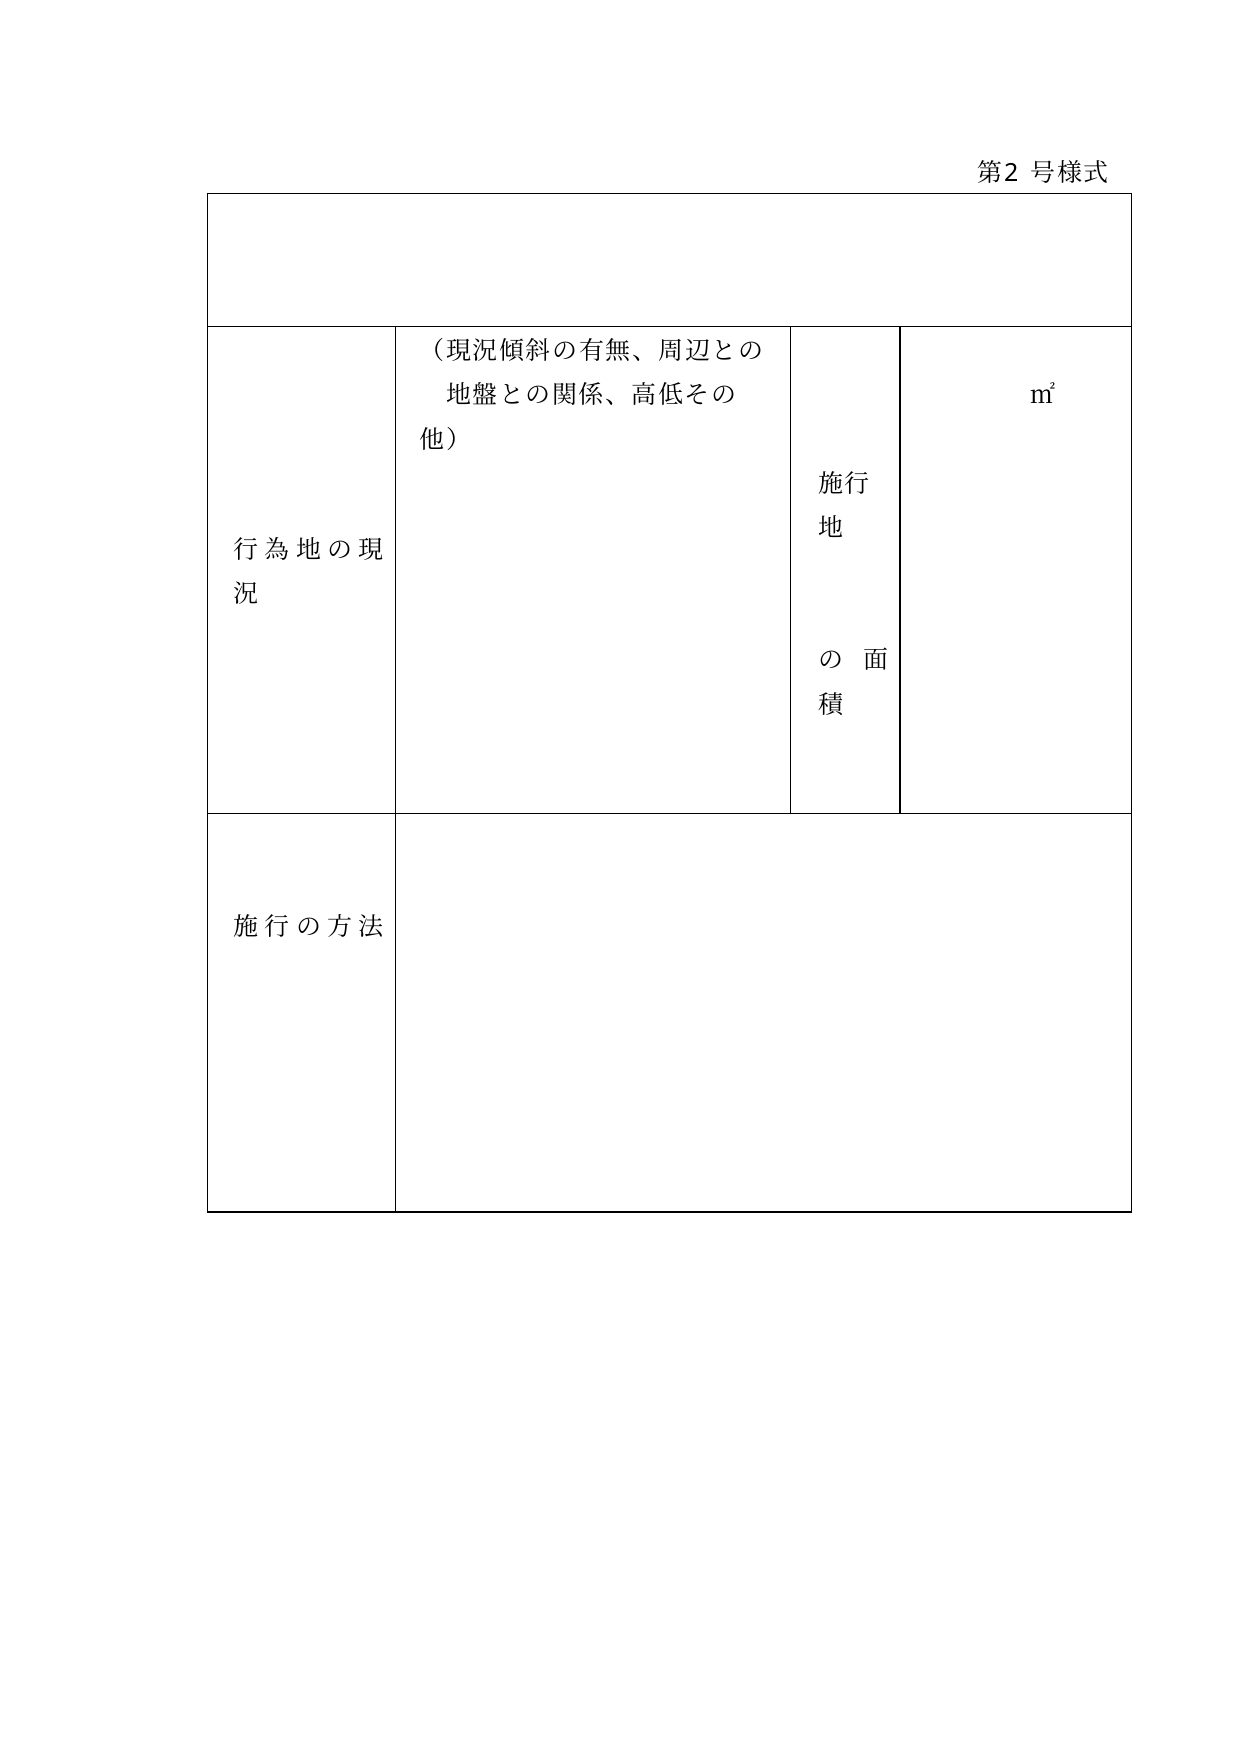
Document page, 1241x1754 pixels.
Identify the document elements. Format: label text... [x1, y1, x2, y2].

table_cell ㎡ [901, 327, 1131, 813]
table_header [208, 194, 1131, 326]
table_cell 施行地 の面積 [791, 327, 899, 813]
table_cell 行為地の現況 [208, 327, 395, 813]
table_cell 施行の方法 [208, 814, 395, 1211]
table_cell [396, 814, 1131, 1211]
table_cell （現況傾斜の有無、周辺との 地盤との関係、高低その他） [396, 327, 790, 813]
text 第2号様式 [207, 148, 1110, 192]
